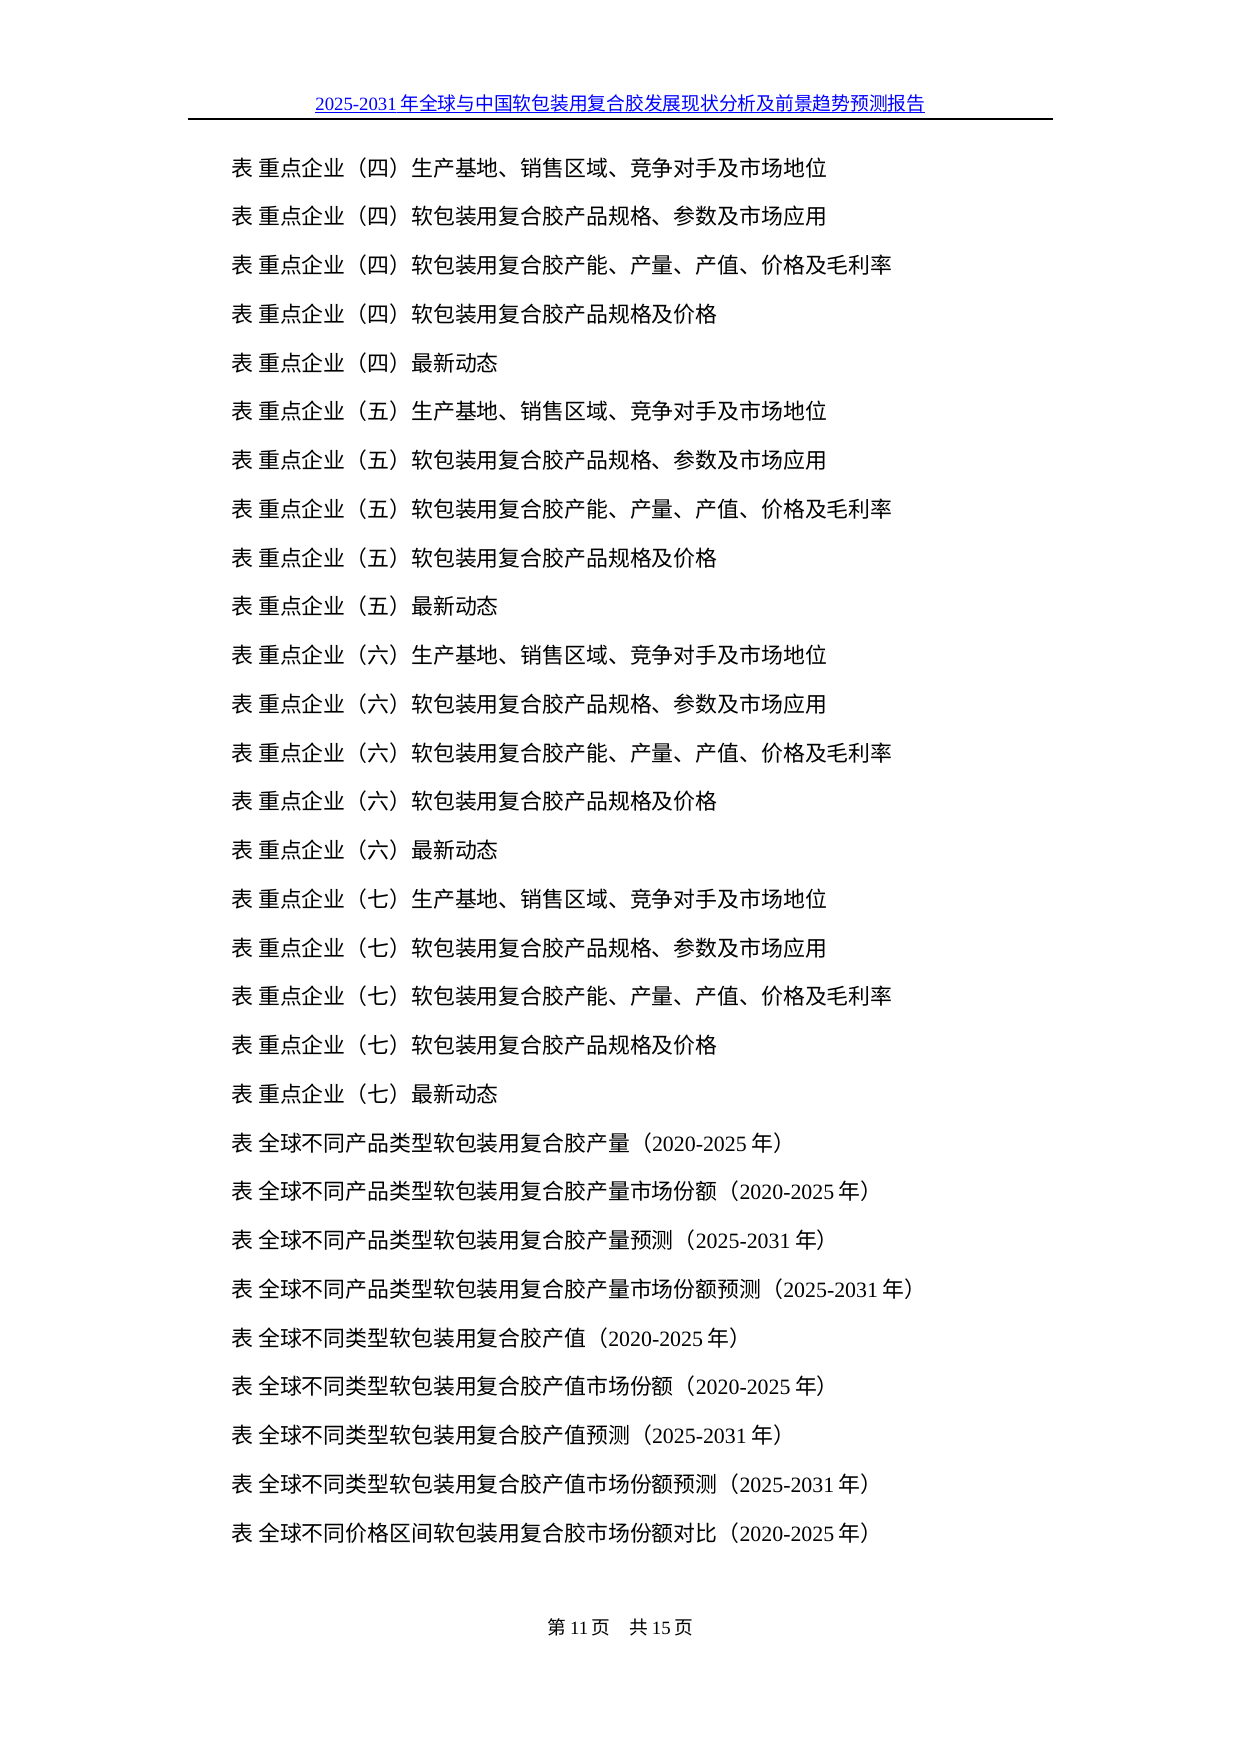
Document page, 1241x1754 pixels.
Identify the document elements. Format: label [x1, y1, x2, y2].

text [187, 150, 1053, 1548]
